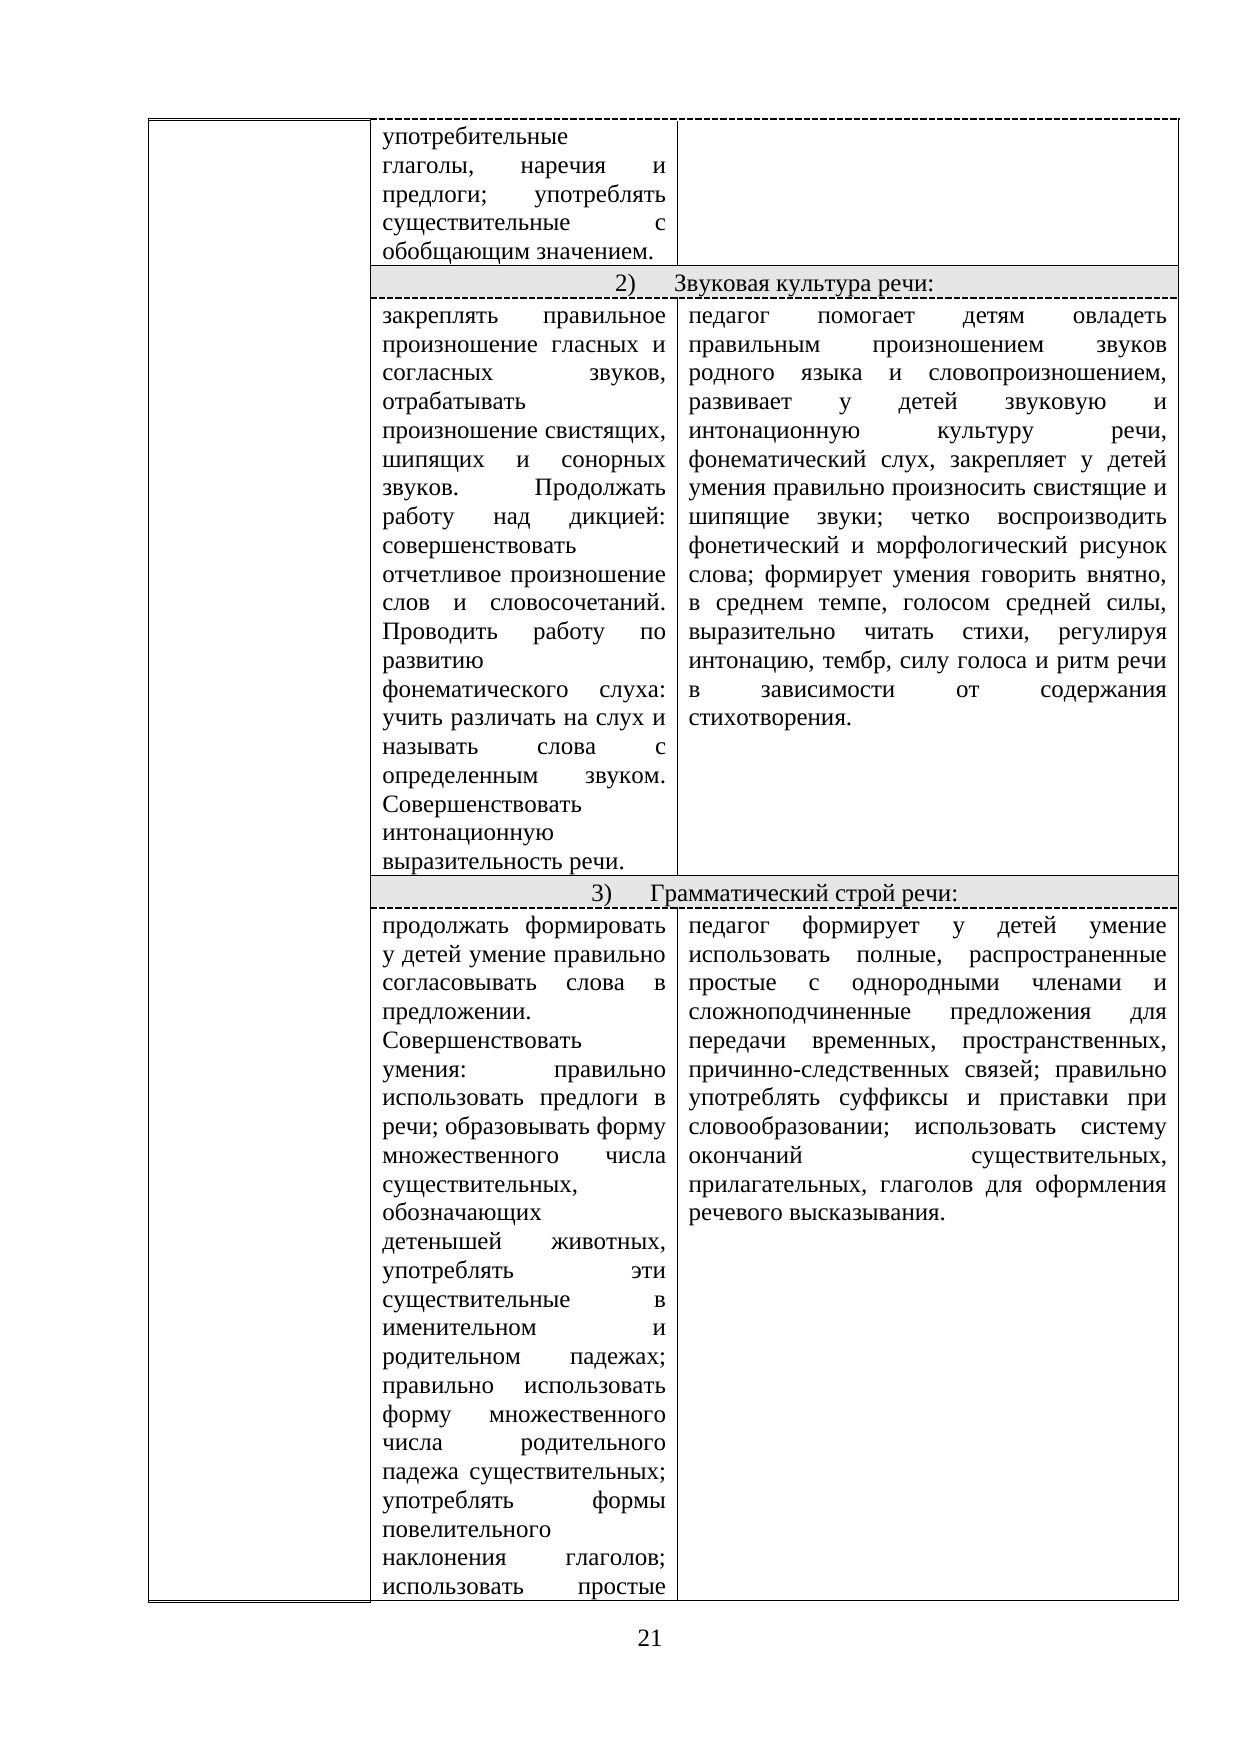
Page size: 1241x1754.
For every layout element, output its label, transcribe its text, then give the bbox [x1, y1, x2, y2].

table_cell педагог помогает детям овладеть правильным произношением звуков родного языка и словопроизношением, развивает у детей звуковую и интонационную культуру речи, фонематический слух, закрепляет у детей умения правильно произносить свистящие и шипящие звуки; четко воспроизводить фонетический и морфологический рисунок слова; формирует умения говорить внятно, в среднем темпе, голосом средней силы, выразительно читать стихи, регулируя интонацию, тембр, силу голоса и ритм речи в зависимости от содержания стихотворения. [678, 297, 1178, 875]
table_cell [677, 118, 1178, 265]
table_cell 3) Грамматический строй речи: [371, 876, 1178, 907]
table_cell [371, 118, 677, 265]
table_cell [678, 907, 1178, 1600]
table_cell закреплять правильное произношение гласных и согласных звуков, отрабатывать произношение свистящих, шипящих и сонорных звуков. Продолжать работу над дикцией: совершенствовать отчетливое произношение слов и словосочетаний. Проводить работу по развитию фонематического слуха: учить различать на слух и называть слова с определенным звуком. Совершенствовать интонационную выразительность речи. [371, 297, 677, 875]
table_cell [371, 907, 677, 1600]
table_cell 2) Звуковая культура речи: [371, 266, 1178, 297]
